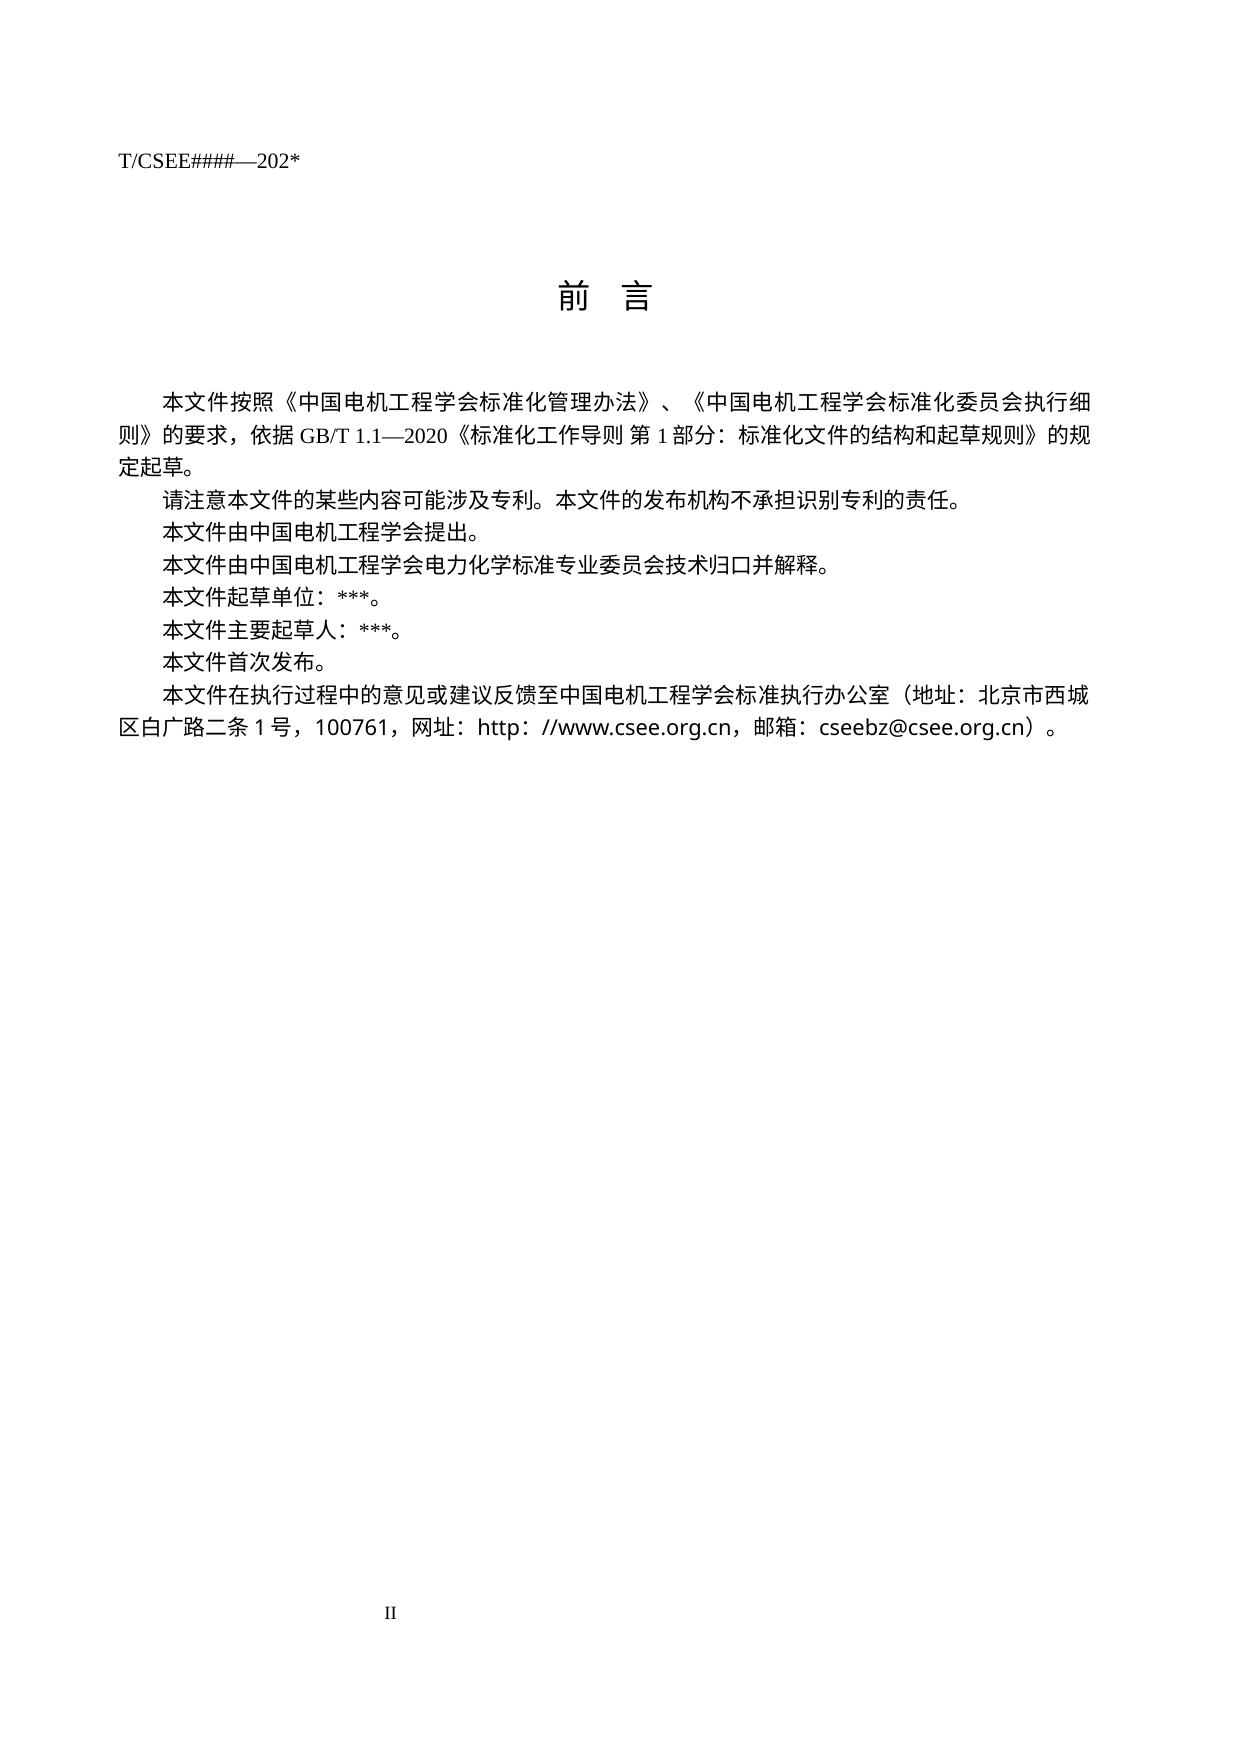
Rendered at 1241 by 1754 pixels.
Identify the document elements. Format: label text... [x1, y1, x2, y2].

text 本文件首次发布。 [118, 645, 1093, 677]
text 本文件起草单位：***。 [118, 580, 1093, 612]
text 本文件由中国电机工程学会提出。 [118, 515, 1093, 547]
text 本文件由中国电机工程学会电力化学标准专业委员会技术归口并解释。 [118, 547, 1093, 580]
text 请注意本文件的某些内容可能涉及专利。本文件的发布机构不承担识别专利的责任。 [118, 482, 1093, 515]
text 本文件按照《中国电机工程学会标准化管理办法》、《中国电机工程学会标准化委员会执行细则》的要求，依据GB/T 1.1—2020《标准化工作导则 第1部分：标准化文件的结构和起草规则》的规定起草。 [118, 385, 1093, 482]
text 本文件在执行过程中的意见或建议反馈至中国电机工程学会标准执行办公室（地址：北京市西城区白广路二条1号，100761，网址：http：//www.csee.org.cn，邮箱：cseebz@csee.org.cn）。 [118, 677, 1093, 742]
text 前 言 [118, 261, 1093, 326]
text 本文件主要起草人：***。 [118, 612, 1093, 645]
